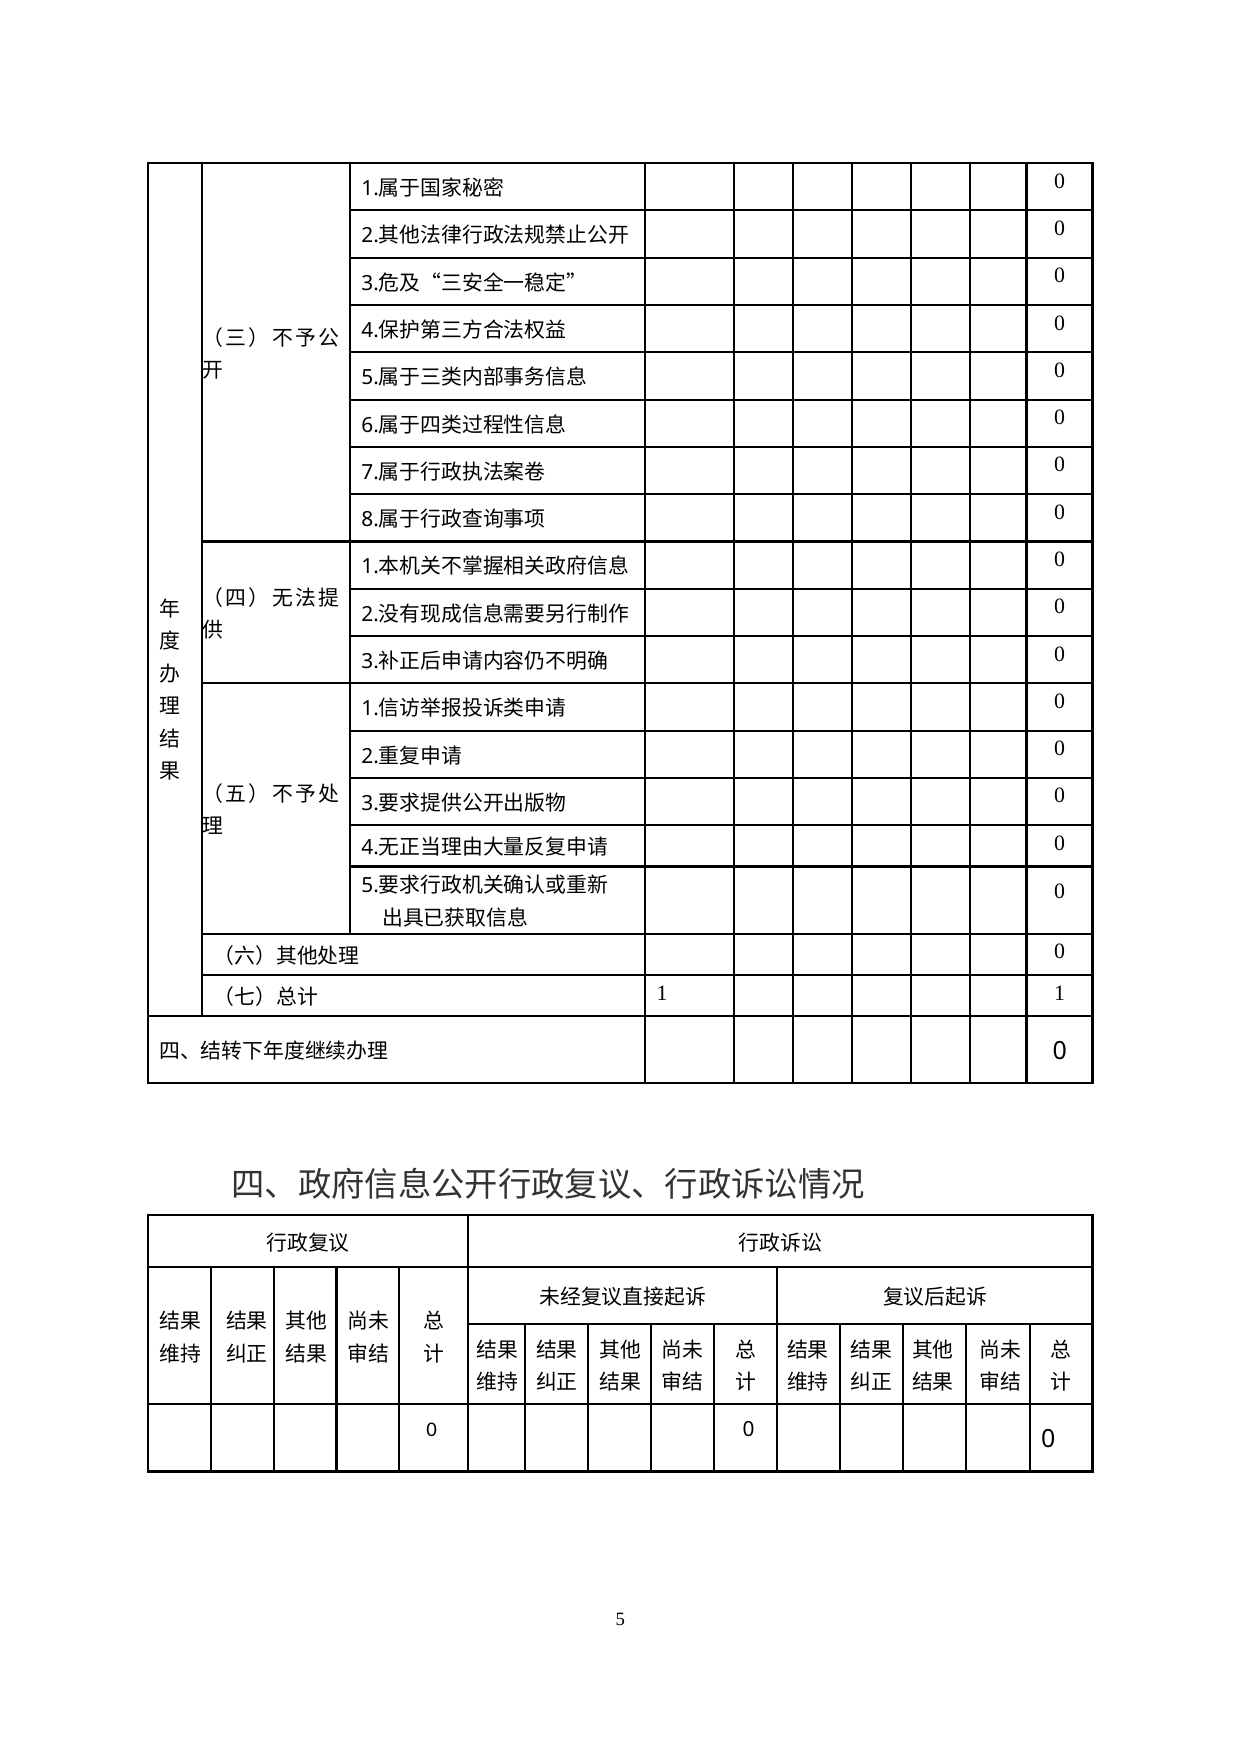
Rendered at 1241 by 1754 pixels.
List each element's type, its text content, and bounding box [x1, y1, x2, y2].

table_cell [853, 868, 910, 932]
table_cell 1.信访举报投诉类申请 [351, 684, 644, 729]
table_cell [971, 1017, 1025, 1082]
table_cell 尚未 审结 [652, 1325, 713, 1403]
table_cell [794, 495, 851, 540]
table_cell 0 [1028, 684, 1091, 729]
table_cell [912, 732, 969, 777]
table_cell [912, 543, 969, 588]
table_cell [646, 590, 733, 635]
table_cell [794, 401, 851, 446]
table_cell [912, 935, 969, 974]
table_cell [735, 590, 792, 635]
table_cell [971, 448, 1025, 493]
table_cell [735, 1017, 792, 1082]
table_cell 0 [1028, 779, 1091, 824]
table_cell [971, 259, 1025, 304]
table_cell [912, 448, 969, 493]
table_cell [971, 401, 1025, 446]
table_cell [735, 684, 792, 729]
table_cell [646, 401, 733, 446]
table_cell 结果纠正 [212, 1268, 273, 1403]
table_cell [912, 259, 969, 304]
table_cell [794, 732, 851, 777]
text 四、政府信息公开行政复议、行政诉讼情况 [187, 1149, 1053, 1214]
table_cell [469, 1405, 524, 1470]
table_cell [646, 1017, 733, 1082]
table_cell [904, 1405, 965, 1470]
table_cell [526, 1405, 587, 1470]
table_cell 3.补正后申请内容仍不明确 [351, 637, 644, 682]
table_cell [735, 779, 792, 824]
table_cell [912, 211, 969, 257]
table_cell [646, 935, 733, 974]
table_cell [646, 353, 733, 398]
table_cell [794, 543, 851, 588]
table_cell [646, 495, 733, 540]
table_cell [971, 976, 1025, 1015]
table_cell [971, 543, 1025, 588]
table_cell 6.属于四类过程性信息 [351, 401, 644, 446]
table_cell [794, 1017, 851, 1082]
table_cell [735, 211, 792, 257]
table_cell [735, 401, 792, 446]
table_cell [971, 935, 1025, 974]
table_cell [646, 259, 733, 304]
table_cell （三）不予公开 [203, 164, 349, 540]
table_cell [794, 211, 851, 257]
table_cell [912, 306, 969, 351]
table_cell [646, 684, 733, 729]
table_cell [912, 164, 969, 209]
table_cell [853, 211, 910, 257]
table_cell 0 [1028, 590, 1091, 635]
table_cell [646, 211, 733, 257]
table_cell 3.要求提供公开出版物 [351, 779, 644, 824]
table_cell 0 [1028, 826, 1091, 865]
table_cell [971, 590, 1025, 635]
table_cell [912, 826, 969, 865]
table_cell 结果纠正 [526, 1325, 587, 1403]
table_cell 2.其他法律行政法规禁止公开 [351, 211, 644, 257]
table_header 行政复议 [149, 1216, 467, 1266]
table_cell [646, 779, 733, 824]
table_cell [853, 164, 910, 209]
table_cell 0 [1028, 401, 1091, 446]
table_cell 2.没有现成信息需要另行制作 [351, 590, 644, 635]
table_cell 0 [715, 1405, 776, 1470]
table_cell 总 计 [400, 1268, 467, 1403]
table_cell [646, 826, 733, 865]
table_cell 0 [1028, 211, 1091, 257]
table_cell [912, 779, 969, 824]
table_cell [853, 448, 910, 493]
table_cell [912, 495, 969, 540]
table_cell [853, 401, 910, 446]
table_cell [853, 495, 910, 540]
table_cell 8.属于行政查询事项 [351, 495, 644, 540]
table_cell 未经复议直接起诉 [469, 1268, 776, 1323]
table_cell [646, 164, 733, 209]
table_cell [646, 543, 733, 588]
table_cell [794, 976, 851, 1015]
table_cell （四）无法提供 [203, 543, 349, 682]
table_cell [971, 732, 1025, 777]
table_cell 尚未审结 [967, 1325, 1029, 1403]
table_cell [912, 401, 969, 446]
table_cell [735, 448, 792, 493]
table_cell 0 [1028, 543, 1091, 588]
table_cell 1.本机关不掌握相关政府信息 [351, 543, 644, 588]
table_cell [735, 495, 792, 540]
table_cell 0 [1028, 1017, 1091, 1082]
table_cell [735, 868, 792, 932]
table_cell [212, 1405, 273, 1470]
table_cell [794, 306, 851, 351]
table_cell 总计 [1031, 1325, 1091, 1403]
table_cell 5.要求行政机关确认或重新 出具已获取信息 [351, 868, 644, 932]
table_cell 0 [1028, 495, 1091, 540]
table_cell 1 [1028, 976, 1091, 1015]
table_cell [853, 976, 910, 1015]
table_cell [853, 259, 910, 304]
table_header 行政诉讼 [469, 1216, 1091, 1266]
table_cell [794, 684, 851, 729]
table_cell 四、结转下年度继续办理 [149, 1017, 644, 1082]
table_cell 0 [1028, 353, 1091, 398]
table_cell [853, 1017, 910, 1082]
table_cell 结果 维持 [149, 1268, 210, 1403]
table_cell [794, 448, 851, 493]
table_cell 尚未 审结 [338, 1268, 398, 1403]
table_cell （七）总计 [203, 976, 644, 1015]
table_cell [338, 1405, 398, 1470]
table_cell [275, 1405, 335, 1470]
table_cell （六）其他处理 [203, 935, 644, 974]
table_cell [646, 448, 733, 493]
table_cell [778, 1405, 839, 1470]
table_cell [971, 637, 1025, 682]
table_cell [853, 306, 910, 351]
table_cell 7.属于行政执法案卷 [351, 448, 644, 493]
table_cell [912, 976, 969, 1015]
table_cell [853, 590, 910, 635]
table_cell [853, 637, 910, 682]
table_cell [646, 732, 733, 777]
table_cell [794, 637, 851, 682]
table_cell [149, 1405, 210, 1470]
table_cell [853, 779, 910, 824]
table_cell [735, 543, 792, 588]
table_cell 1.属于国家秘密 [351, 164, 644, 209]
table_cell [794, 868, 851, 932]
table_cell [853, 353, 910, 398]
table_cell [735, 164, 792, 209]
table_cell [794, 779, 851, 824]
table_cell [971, 495, 1025, 540]
table_cell 结果维持 [469, 1325, 524, 1403]
table_cell [794, 259, 851, 304]
table_cell 0 [1028, 637, 1091, 682]
table_cell [971, 684, 1025, 729]
table_cell [971, 164, 1025, 209]
table_cell 总计 [715, 1325, 776, 1403]
table_cell [971, 779, 1025, 824]
table_cell [853, 543, 910, 588]
table_cell 其他 结果 [589, 1325, 650, 1403]
table_cell [841, 1405, 902, 1470]
table_cell [853, 732, 910, 777]
table_cell 其他 结果 [904, 1325, 965, 1403]
table_cell [971, 868, 1025, 932]
table_cell 结果 纠正 [841, 1325, 902, 1403]
table_cell 1 [646, 976, 733, 1015]
table_cell [735, 353, 792, 398]
table_cell [735, 826, 792, 865]
table_cell 0 [1028, 164, 1091, 209]
table_cell 0 [1028, 259, 1091, 304]
table_cell [646, 306, 733, 351]
table_cell 其他结果 [275, 1268, 335, 1403]
table_cell [735, 935, 792, 974]
table_cell 5.属于三类内部事务信息 [351, 353, 644, 398]
table_cell [912, 684, 969, 729]
table_cell [735, 976, 792, 1015]
table_cell [971, 211, 1025, 257]
table_cell [912, 1017, 969, 1082]
table_cell 0 [1028, 868, 1091, 932]
table_cell [853, 935, 910, 974]
table_cell （五）不予处理 [203, 684, 349, 932]
table_cell 4.保护第三方合法权益 [351, 306, 644, 351]
table_cell [971, 353, 1025, 398]
table_cell [794, 935, 851, 974]
table_cell [971, 826, 1025, 865]
table_cell [794, 590, 851, 635]
table_cell [794, 164, 851, 209]
table_cell [912, 590, 969, 635]
table_cell 0 [1028, 935, 1091, 974]
table_cell [735, 637, 792, 682]
table_cell [971, 306, 1025, 351]
table_cell 4.无正当理由大量反复申请 [351, 826, 644, 865]
table_cell 0 [1028, 306, 1091, 351]
table_cell [912, 868, 969, 932]
table_cell 结果维持 [778, 1325, 839, 1403]
table_cell [794, 353, 851, 398]
table_cell [735, 306, 792, 351]
table_cell 0 [1028, 732, 1091, 777]
table_cell 3.危及“三安全一稳定” [351, 259, 644, 304]
table_cell [735, 732, 792, 777]
table_cell [735, 259, 792, 304]
table_cell [912, 637, 969, 682]
table_cell [853, 826, 910, 865]
table_cell [652, 1405, 713, 1470]
table_cell [794, 826, 851, 865]
table_cell 0 [1028, 448, 1091, 493]
table_cell [646, 868, 733, 932]
table_cell [646, 637, 733, 682]
table_cell [589, 1405, 650, 1470]
table_cell 复议后起诉 [778, 1268, 1091, 1323]
table_cell [967, 1405, 1029, 1470]
table_cell 0 [1031, 1405, 1091, 1470]
table_cell [853, 684, 910, 729]
table_cell 2.重复申请 [351, 732, 644, 777]
table_cell [912, 353, 969, 398]
table_cell 0 [400, 1405, 467, 1470]
